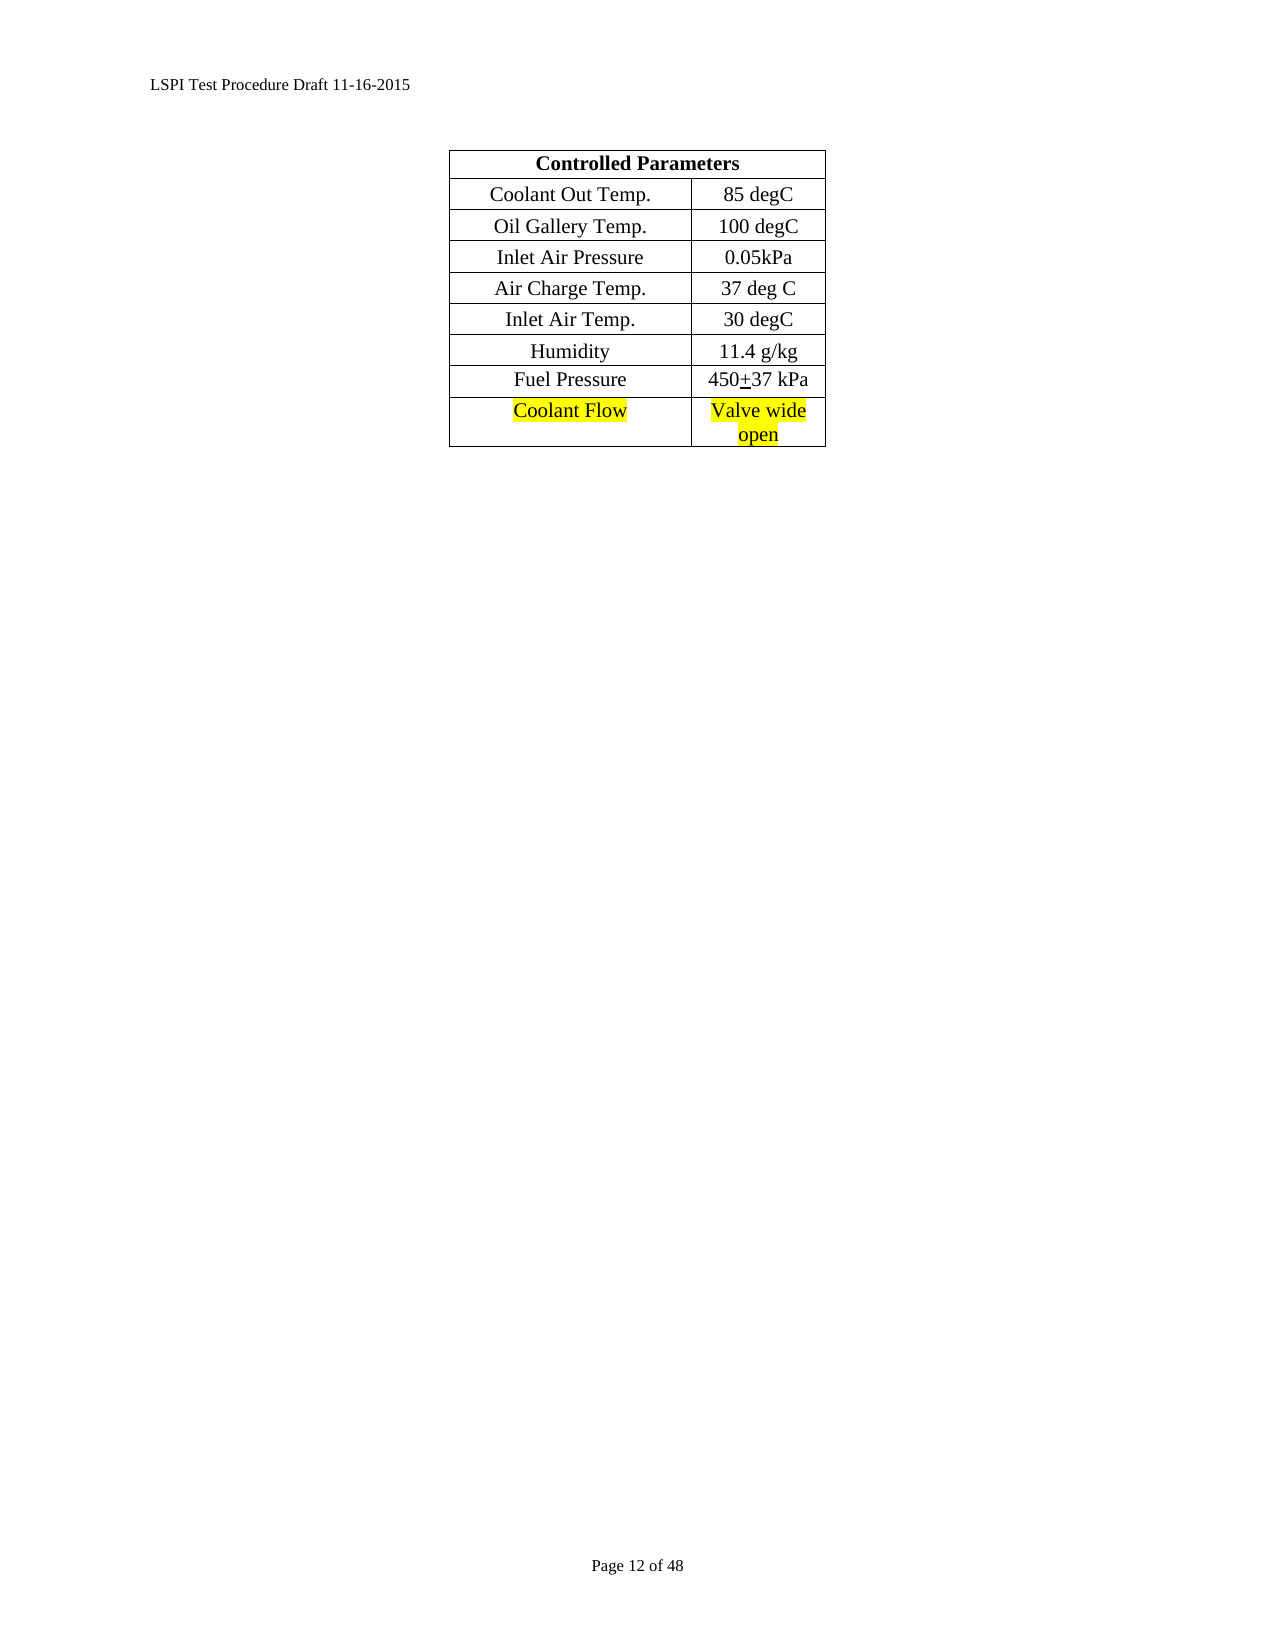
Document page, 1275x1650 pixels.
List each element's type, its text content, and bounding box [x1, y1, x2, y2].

table_cell 0.05kPa [692, 241, 825, 272]
table_cell 85 degC [692, 179, 825, 209]
table_cell Valve wide open [692, 398, 738, 446]
table_cell 450+37 kPa [692, 366, 825, 397]
table_cell Coolant Flow [450, 398, 691, 446]
table_cell 100 degC [692, 210, 825, 240]
table_cell Fuel Pressure [450, 366, 691, 397]
table_cell Inlet Air Temp. [450, 304, 691, 334]
table_cell Coolant Out Temp. [450, 179, 691, 209]
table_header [450, 151, 825, 178]
table_cell Inlet Air Pressure [450, 241, 691, 272]
table_cell 30 degC [692, 304, 825, 334]
table_cell 37 deg C [692, 273, 825, 303]
table_cell 11.4 g/kg [692, 335, 825, 365]
table_cell Oil Gallery Temp. [450, 210, 691, 240]
table_cell Valve wide open [778, 398, 825, 446]
table_cell Humidity [450, 335, 691, 365]
table_cell Air Charge Temp. [450, 273, 691, 303]
